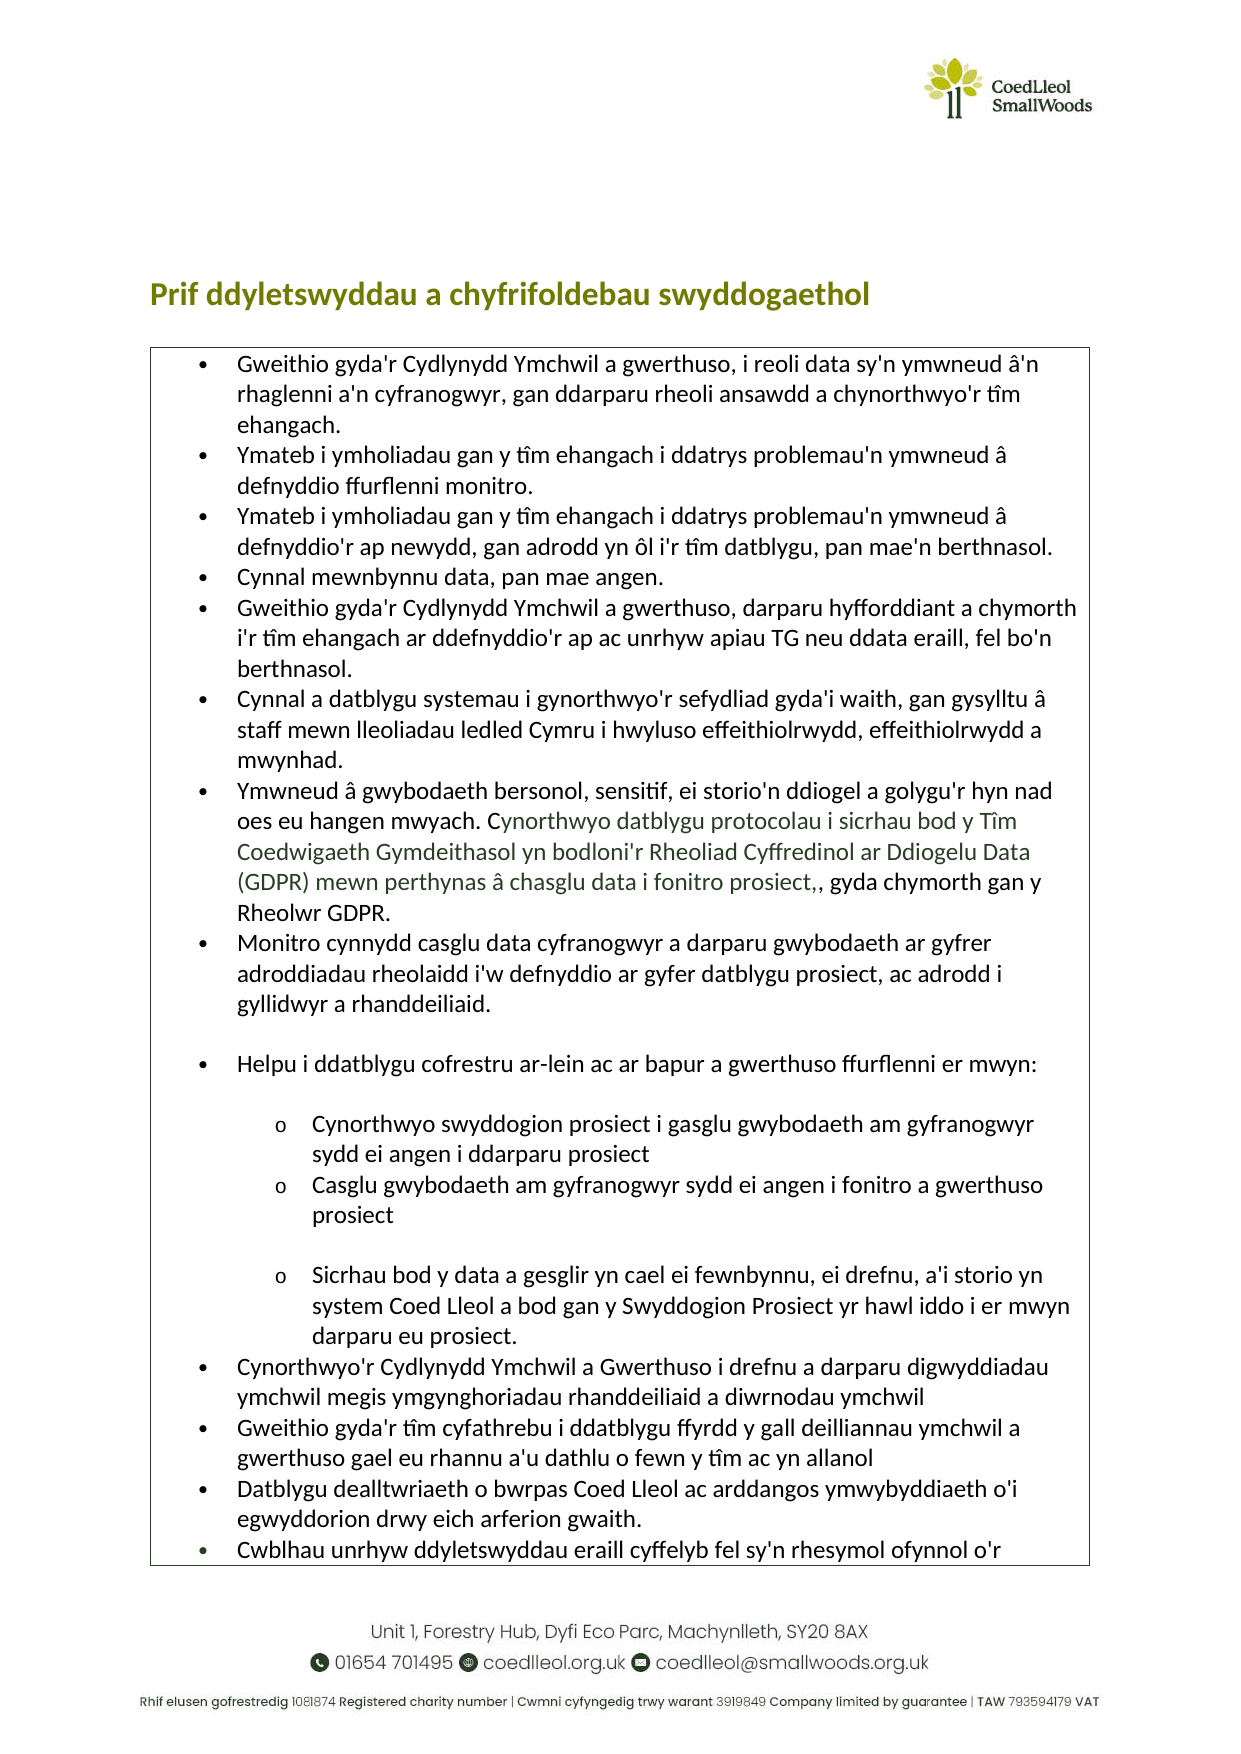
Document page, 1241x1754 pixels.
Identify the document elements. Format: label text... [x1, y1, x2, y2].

picture [3, 1, 1240, 151]
table_header Gweithio gyda'r Cydlynydd Ymchwil a gwerthuso, i reoli data sy'n ymwneud â'n rhaglenni a'n cyfranogwyr, gan ddarparu rheoli ansawdd a chynorthwyo'r tîm ehangach. Ymateb i ymholiadau gan y tîm ehangach i ddatrys problemau'n ymwneud â defnyddio ffurflenni monitro. Ymateb i ymholiadau gan y tîm ehangach i ddatrys problemau'n ymwneud â defnyddio'r ap newydd, gan adrodd yn ôl i'r tîm datblygu, pan mae'n berthnasol. Cynnal mewnbynnu data, pan mae angen. Gweithio gyda'r Cydlynydd Ymchwil a gwerthuso, darparu hyfforddiant a chymorth i'r tîm ehangach ar ddefnyddio'r ap ac unrhyw apiau TG neu ddata eraill, fel bo'n berthnasol. Cynnal a datblygu systemau i gynorthwyo'r sefydliad gyda'i waith, gan gysylltu â staff mewn lleoliadau ledled Cymru i hwyluso effeithiolrwydd, effeithiolrwydd a mwynhad. Ymwneud â gwybodaeth bersonol, sensitif, ei storio'n ddiogel a golygu'r hyn nad oes eu hangen mwyach. Cynorthwyo datblygu protocolau i sicrhau bod y Tîm Coedwigaeth Gymdeithasol yn bodloni'r Rheoliad Cyffredinol ar Ddiogelu Data (GDPR) mewn perthynas â chasglu data i fonitro prosiect,, gyda chymorth gan y Rheolwr GDPR. Monitro cynnydd casglu data cyfranogwyr a darparu gwybodaeth ar gyfrer adroddiadau rheolaidd i'w defnyddio ar gyfer datblygu prosiect, ac adrodd i gyllidwyr a rhanddeiliaid. Helpu i ddatblygu cofrestru ar-lein ac ar bapur a gwerthuso ffurflenni er mwyn: Cynorthwyo swyddogion prosiect i gasglu gwybodaeth am gyfranogwyr sydd ei angen i ddarparu prosiect Casglu gwybodaeth am gyfranogwyr sydd ei angen i fonitro a gwerthuso prosiect Sicrhau bod y data a gesglir yn cael ei fewnbynnu, ei drefnu, a'i storio yn system Coed Lleol a bod gan y Swyddogion Prosiect yr hawl iddo i er mwyn darparu eu prosiect. Cynorthwyo'r Cydlynydd Ymchwil a Gwerthuso i drefnu a darparu digwyddiadau ymchwil megis ymgynghoriadau rhanddeiliaid a diwrnodau ymchwil Gweithio gyda'r tîm cyfathrebu i ddatblygu ffyrdd y gall deilliannau ymchwil a gwerthuso gael eu rhannu a'u dathlu o fewn y tîm ac yn allanol Datblygu dealltwriaeth o bwrpas Coed Lleol ac arddangos ymwybyddiaeth o'i egwyddorion drwy eich arferion gwaith. Cwblhau unrhyw ddyletswyddau eraill cyffelyb fel sy'n rhesymol ofynnol o'r swydd. [151, 348, 1089, 1564]
picture [1, 1590, 1237, 1739]
subtitle Prif ddyletswyddau a chyfrifoldebau swyddogaethol [150, 273, 1090, 314]
